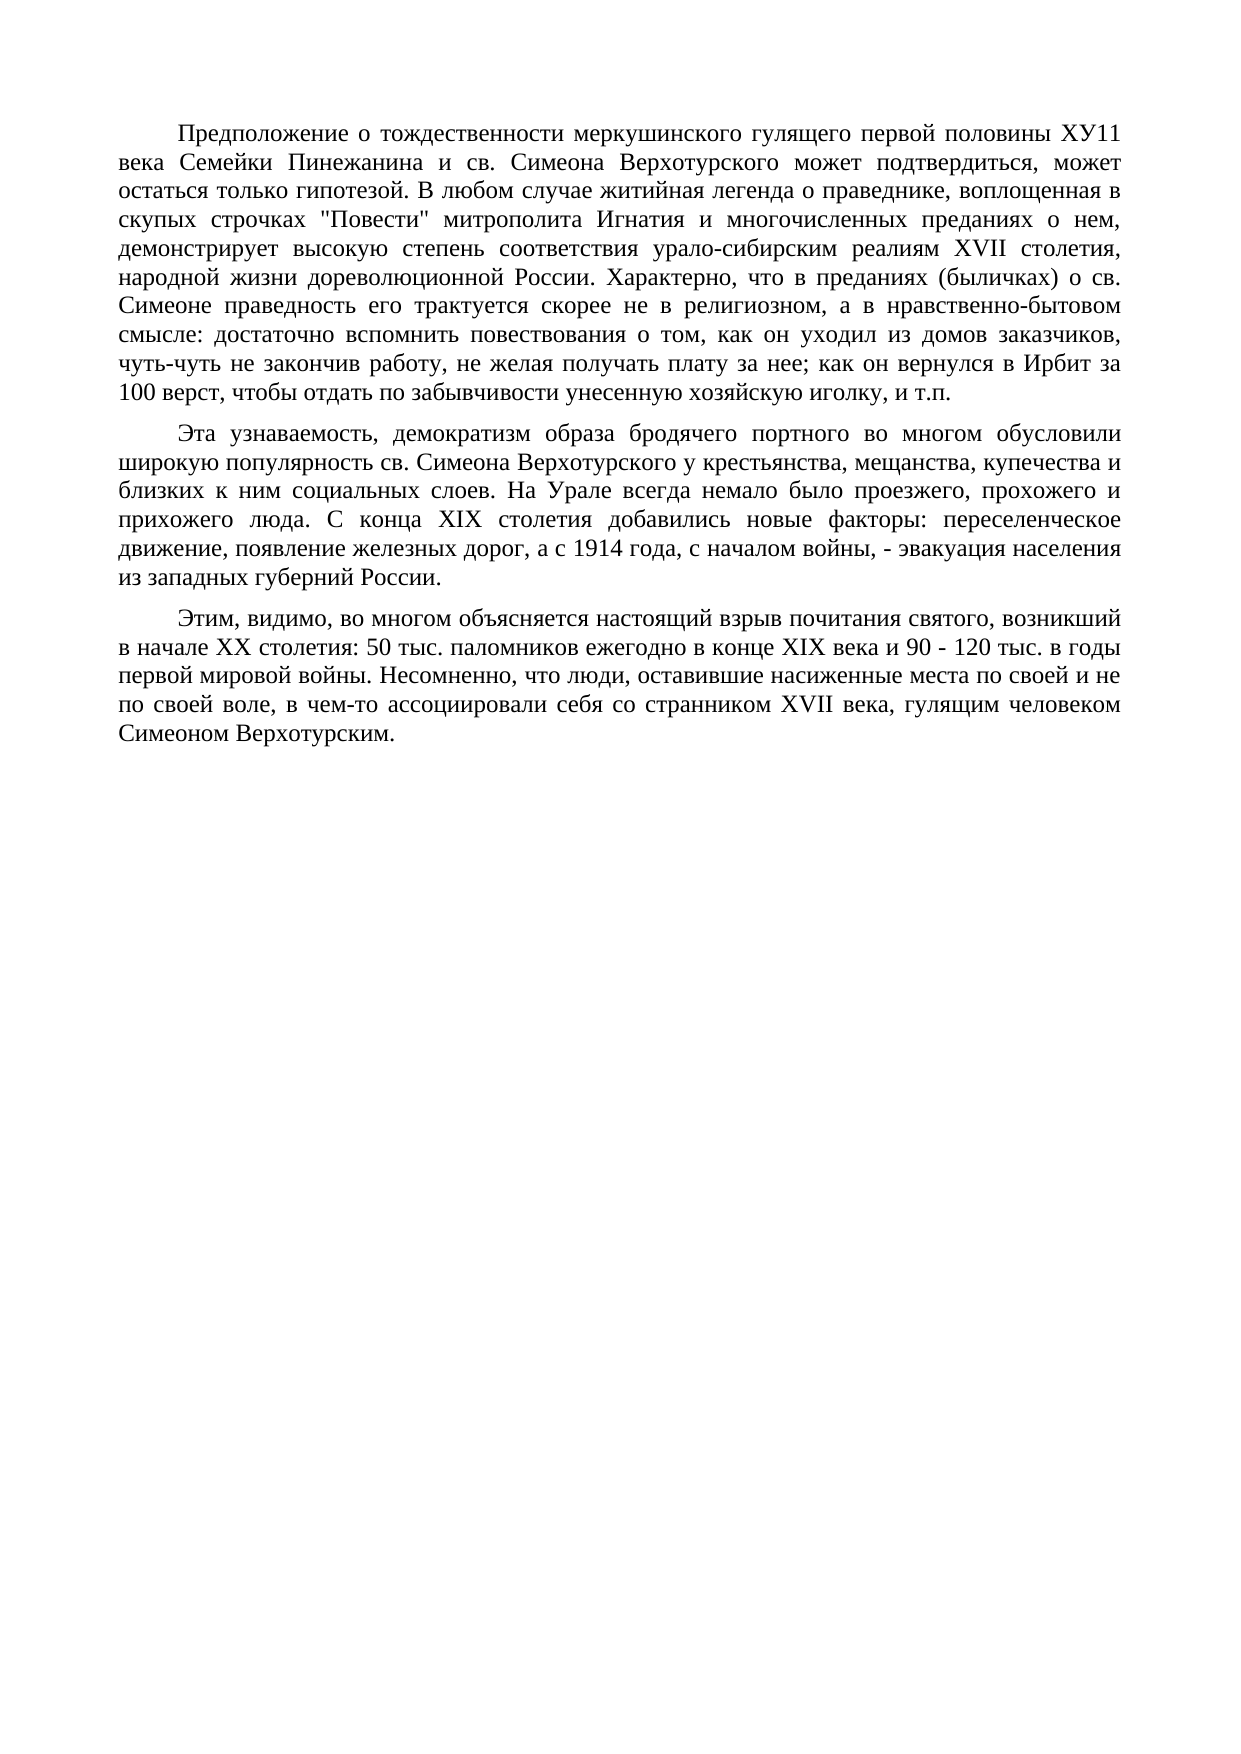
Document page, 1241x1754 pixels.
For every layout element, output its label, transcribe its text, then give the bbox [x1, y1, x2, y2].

text Предположение о тождественности меркушинского гулящего первой половины ХУ11 века Семейки Пинежанина и св. Симеона Верхотурского может подтвердиться, может остаться только гипотезой. В любом случае житийная легенда о праведнике, воплощенная в скупых строчках "Повести" митрополита Игнатия и многочисленных преданиях о нем, демонстрирует высокую степень соответствия урало-сибирским реалиям XVII столетия, народной жизни дореволюционной России. Характерно, что в преданиях (быличках) о св. Симеоне праведность его трактуется скорее не в религиозном, а в нравственно-бытовом смысле: достаточно вспомнить повествования о том, как он уходил из домов заказчиков, чуть-чуть не закончив работу, не желая получать плату за нее; как он вернулся в Ирбит за 100 верст, чтобы отдать по забывчивости унесенную хозяйскую иголку, и т.п. [118, 118, 1122, 406]
text Эта узнаваемость, демократизм образа бродячего портного во многом обусловили широкую популярность св. Симеона Верхотурского у крестьянства, мещанства, купечества и близких к ним социальных слоев. На Урале всегда немало было проезжего, прохожего и прихожего люда. С конца XIX столетия добавились новые факторы: переселенческое движение, появление железных дорог, а с 1914 года, с началом войны, - эвакуация населения из западных губерний России. [118, 418, 1122, 591]
text Этим, видимо, во многом объясняется настоящий взрыв почитания святого, возникший в начале ХХ столетия: 50 тыс. паломников ежегодно в конце XIX века и 90 - 120 тыс. в годы первой мировой войны. Несомненно, что люди, оставившие насиженные места по своей и не по своей воле, в чем-то ассоциировали себя со странником XVII века, гулящим человеком Симеоном Верхотурским. [118, 603, 1122, 747]
